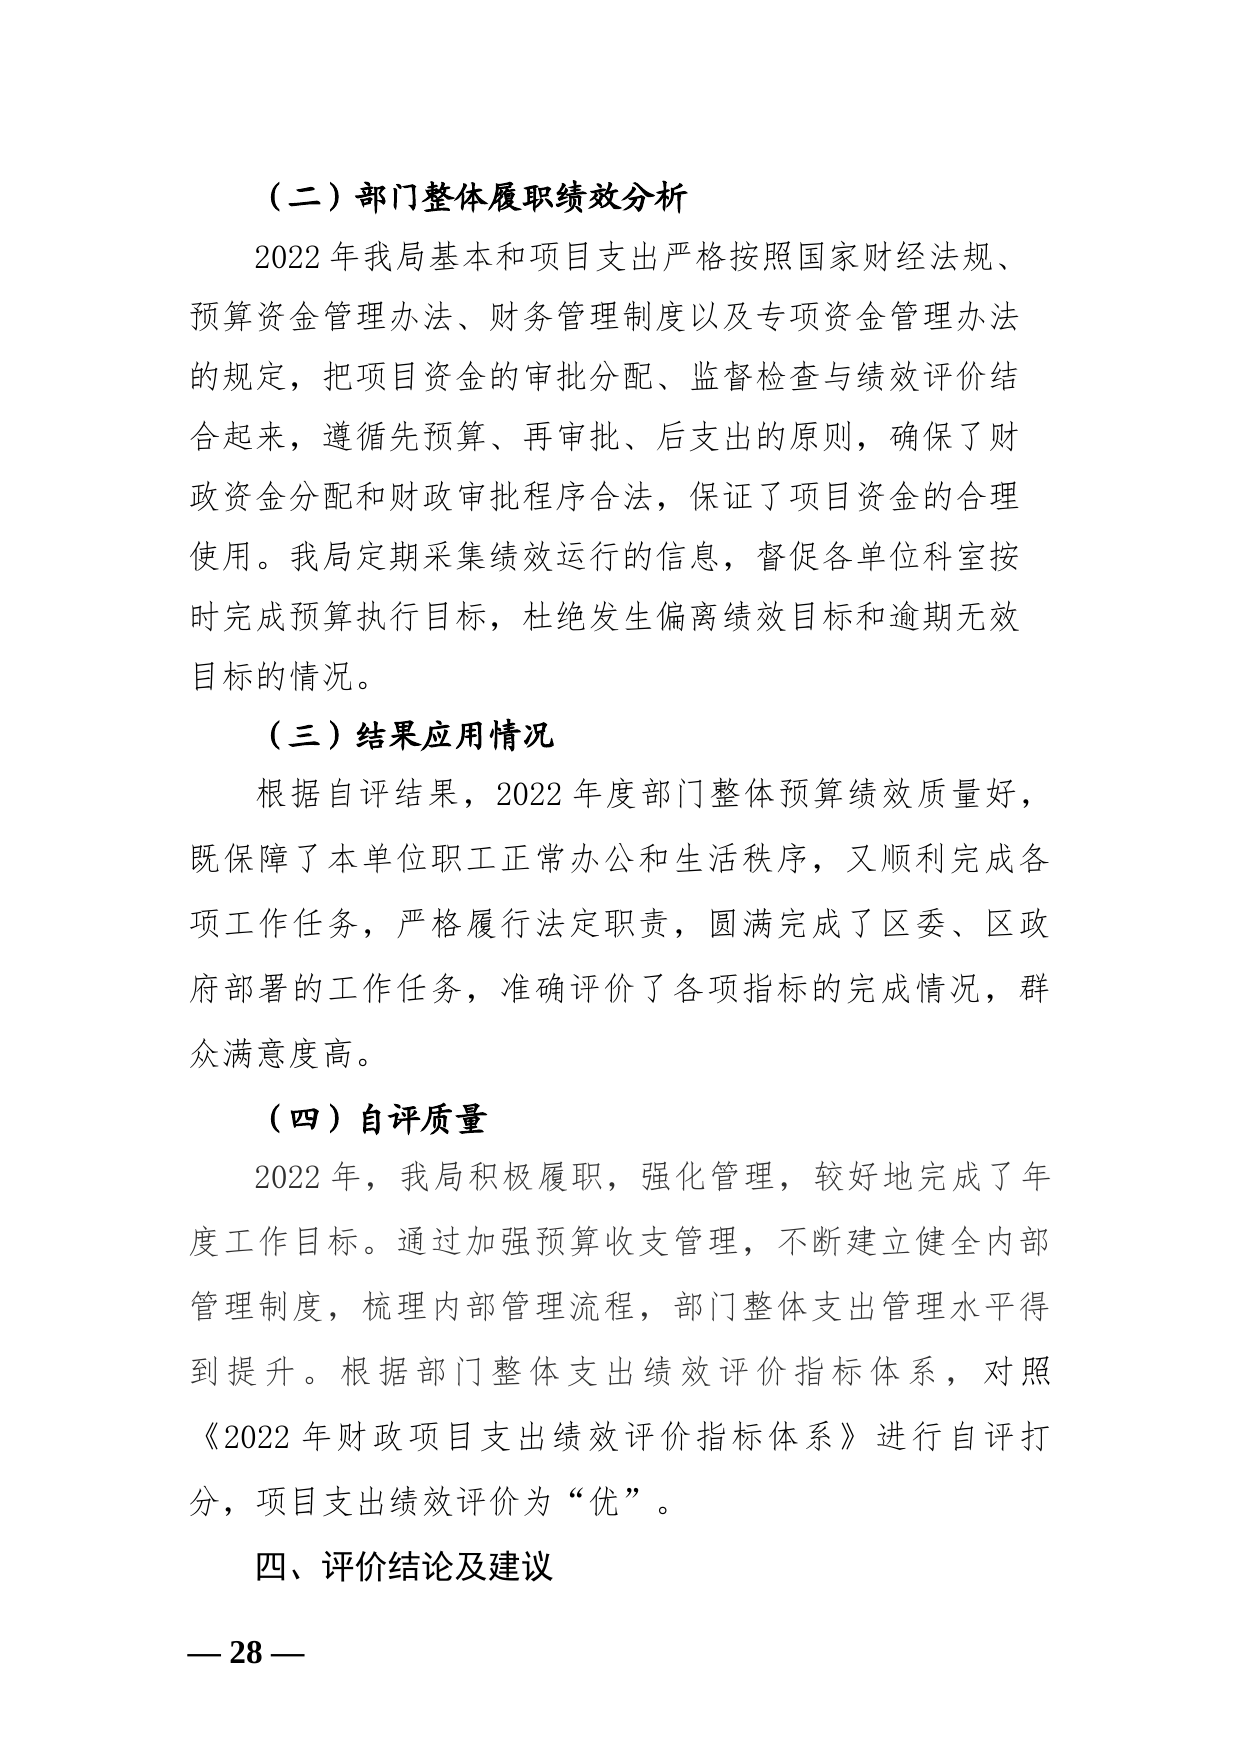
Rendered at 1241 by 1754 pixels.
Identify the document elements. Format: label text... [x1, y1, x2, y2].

text （三）结果应用情况 [187, 700, 1053, 759]
text 四、评价结论及建议 [187, 1532, 1053, 1590]
text 2022年，我局积极履职，强化管理，较好地完成了年度工作目标。通过加强预算收支管理，不断建立健全内部管理制度，梳理内部管理流程，部门整体支出管理水平得到提升。根据部门整体支出绩效评价指标体系，对照《2022年财政项目支出绩效评价指标体系》进行自评打分，项目支出绩效评价为“优”。 [187, 1142, 1053, 1532]
list （二）部门整体履职绩效分析 [187, 162, 1053, 220]
list 自评质量 [187, 1084, 1053, 1142]
text 2022年我局基本和项目支出严格按照国家财经法规、预算资金管理办法、财务管理制度以及专项资金管理办法的规定，把项目资金的审批分配、监督检查与绩效评价结合起来，遵循先预算、再审批、后支出的原则，确保了财政资金分配和财政审批程序合法，保证了项目资金的合理使用。我局定期采集绩效运行的信息，督促各单位科室按时完成预算执行目标，杜绝发生偏离绩效目标和逾期无效目标的情况。 [187, 220, 1053, 700]
text 根据自评结果，2022年度部门整体预算绩效质量好，既保障了本单位职工正常办公和生活秩序，又顺利完成各项工作任务，严格履行法定职责，圆满完成了区委、区政府部署的工作任务，准确评价了各项指标的完成情况，群众满意度高。 [187, 759, 1053, 1084]
